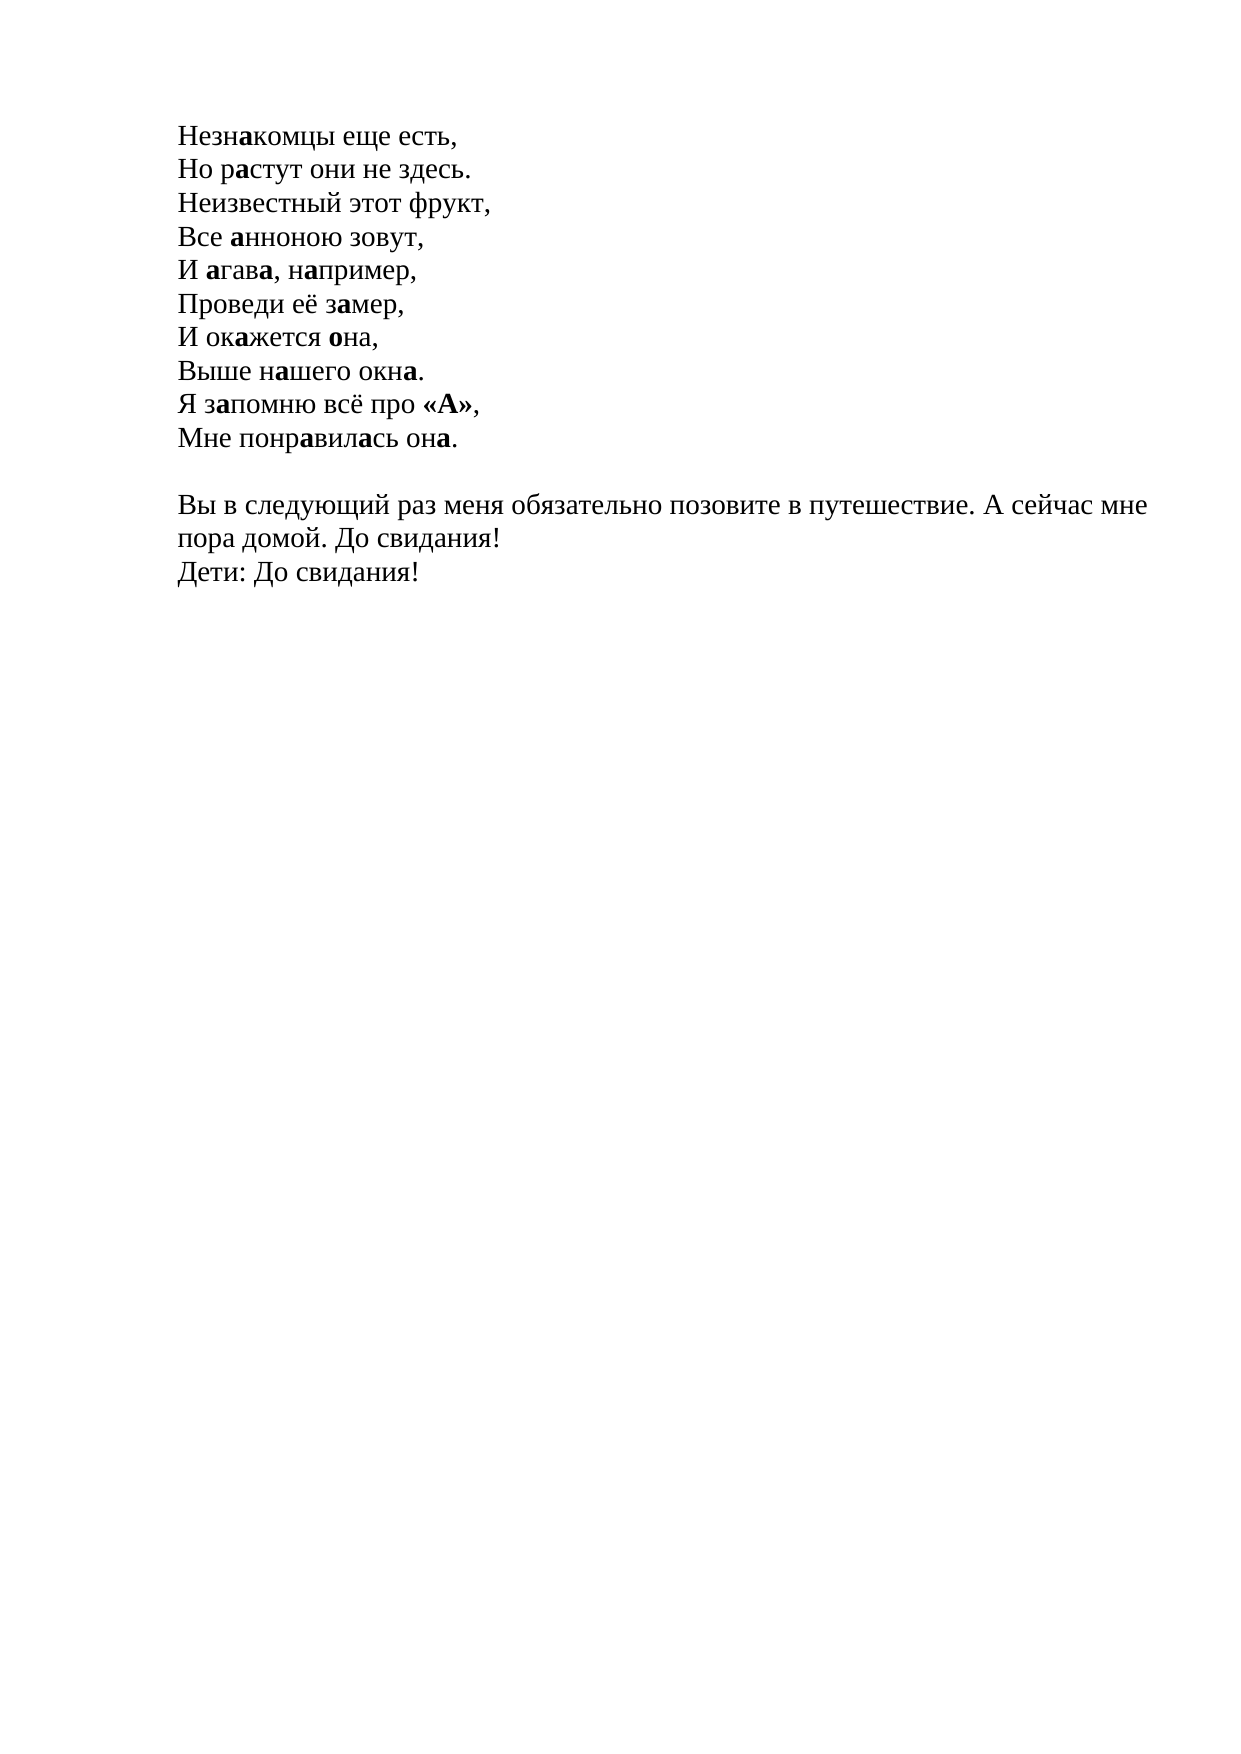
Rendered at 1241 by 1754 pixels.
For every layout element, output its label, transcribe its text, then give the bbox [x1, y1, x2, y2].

text Незнакомцы еще есть, Но растут они не здесь. Неизвестный этот фрукт, Все анноною зовут, [177, 118, 1152, 252]
text Дети: До свидания! [177, 554, 1152, 588]
text Я запомню всё про «А», Мне понравилась она. [177, 386, 1152, 453]
text И агава, например, Проведи её замер, И окажется она, Выше нашего окна. [177, 252, 1152, 386]
text Вы в следующий раз меня обязательно позовите в путешествие. А сейчас мне пора домой. До свидания! [177, 487, 1152, 554]
